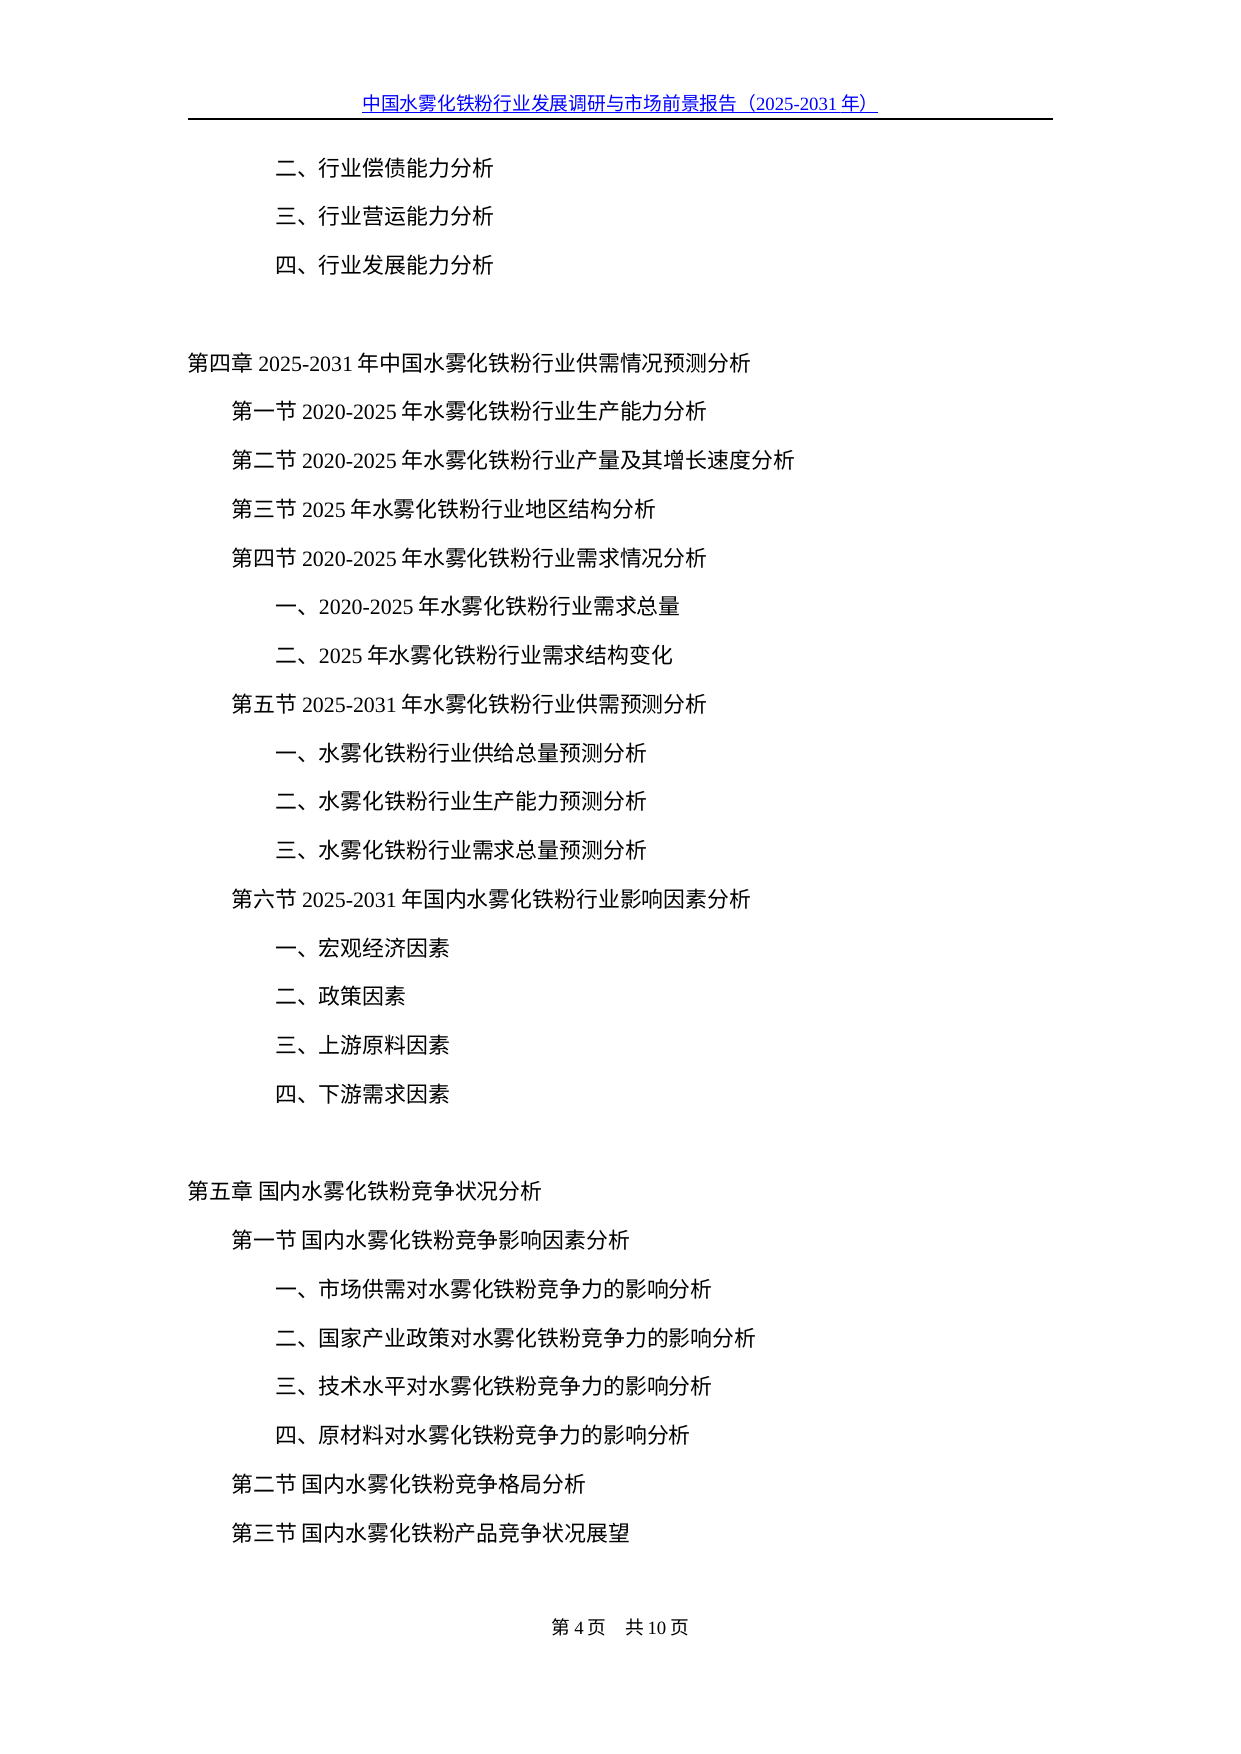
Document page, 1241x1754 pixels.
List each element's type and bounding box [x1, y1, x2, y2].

text [187, 150, 1053, 1548]
